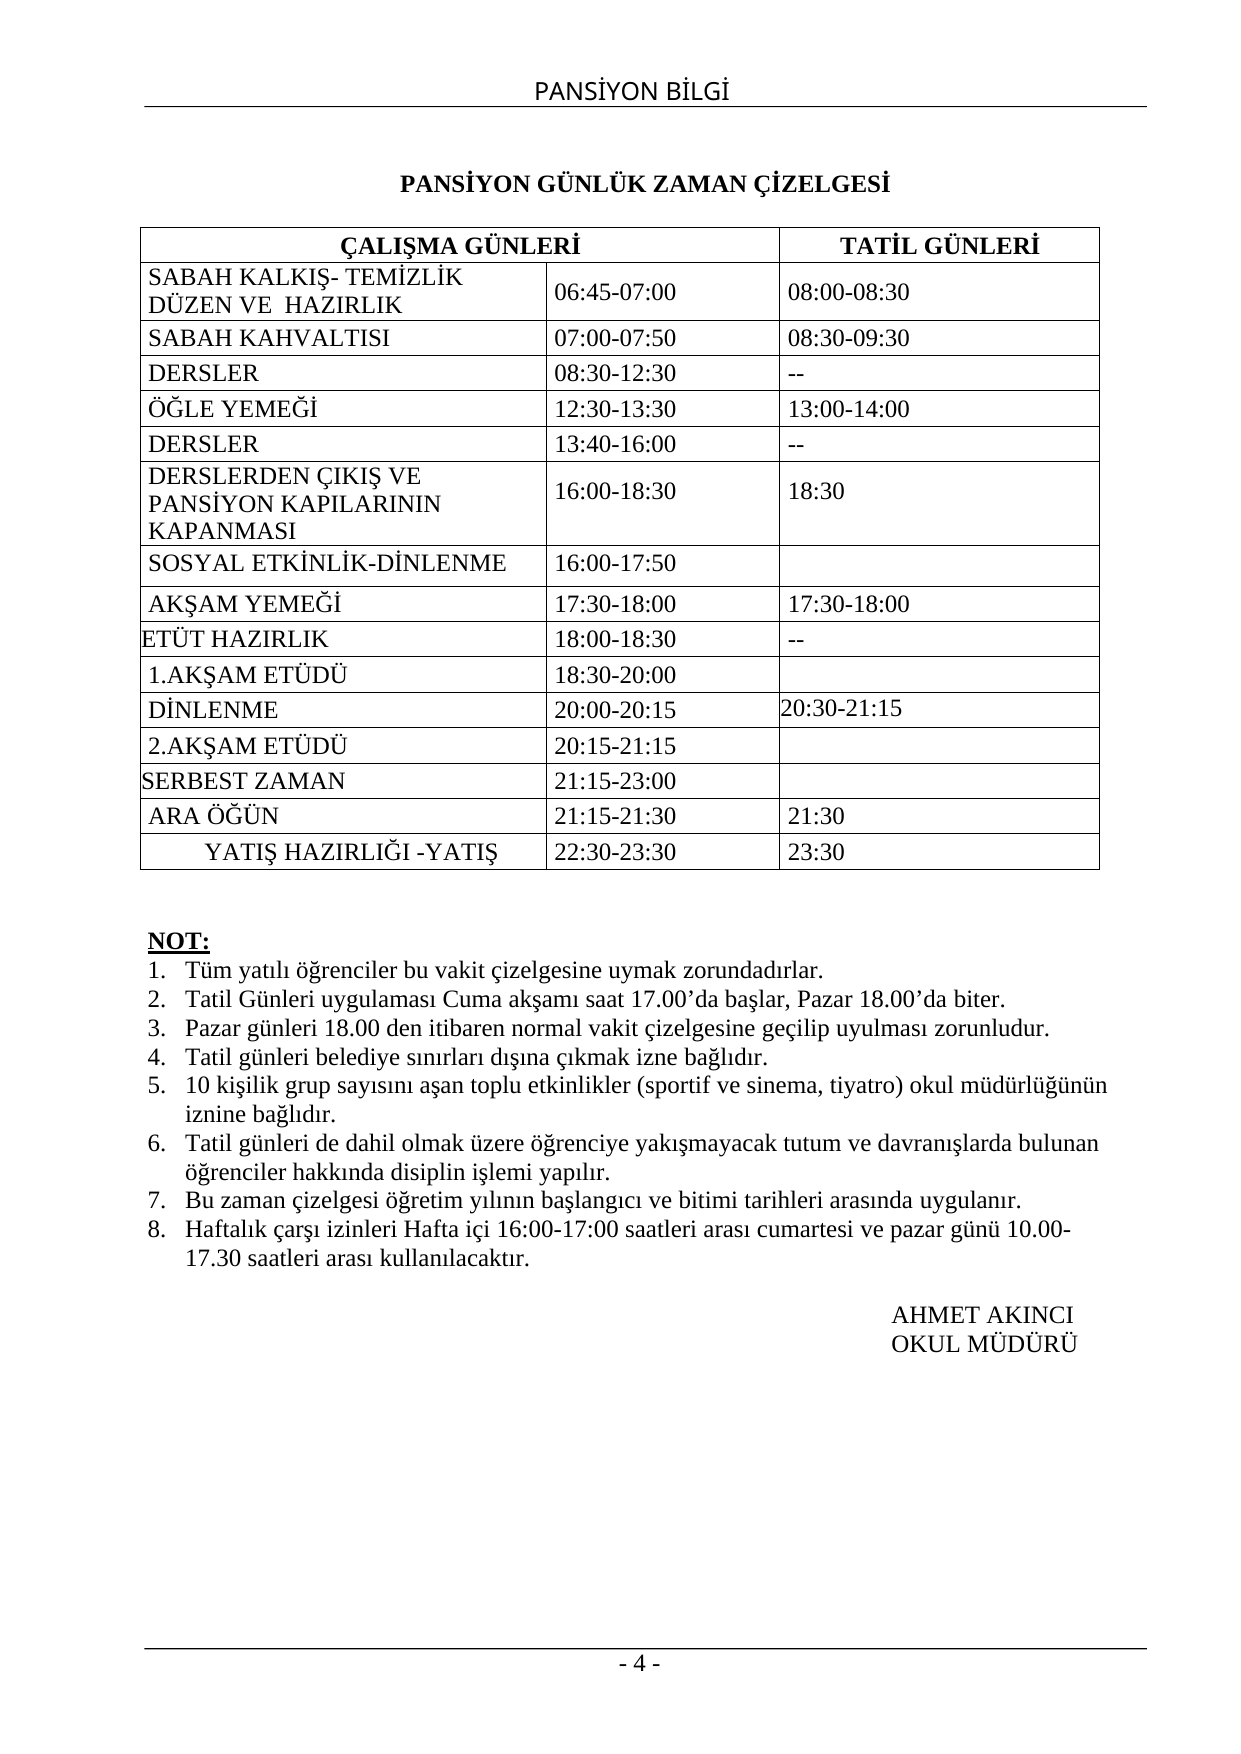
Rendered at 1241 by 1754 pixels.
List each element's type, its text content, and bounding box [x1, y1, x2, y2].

table_cell 18:30 [780, 462, 1099, 545]
list Pazar günleri 18.00 den itibaren normal vakit çizelgesine geçilip uyulması zorunludur. [147, 1013, 1155, 1042]
table_header ÇALIŞMA GÜNLERİ [141, 228, 779, 262]
table_cell -- [780, 356, 1099, 390]
table_cell 07:00-07:50 [547, 321, 779, 355]
subtitle PANSİYON GÜNLÜK ZAMAN ÇİZELGESİ [335, 169, 956, 198]
table_cell 16:00-17:50 [547, 546, 779, 586]
table_cell 23:30 [780, 834, 1099, 869]
table_cell ÖĞLE YEMEĞİ [141, 391, 546, 426]
table_cell YATIŞ HAZIRLIĞI -YATIŞ [141, 834, 546, 869]
table_cell 06:45-07:00 [547, 263, 779, 320]
table_cell [780, 546, 1099, 586]
table_cell DERSLER [141, 356, 546, 390]
table_cell 13:00-14:00 [780, 391, 1099, 426]
table_cell 20:30-21:15 [780, 693, 1099, 727]
table_cell SABAH KALKIŞ- TEMİZLİK DÜZEN VE HAZIRLIK [141, 263, 546, 320]
table_cell 20:00-20:15 [547, 693, 779, 727]
table_cell 16:00-18:30 [547, 462, 779, 545]
table_cell DERSLERDEN ÇIKIŞ VE PANSİYON KAPILARININ KAPANMASI [141, 462, 546, 545]
table_cell 12:30-13:30 [547, 391, 779, 426]
table_cell 18:00-18:30 [547, 622, 779, 656]
text OKUL MÜDÜRÜ [891, 1329, 1080, 1358]
table_cell 21:30 [780, 799, 1099, 833]
text NOT: [147, 927, 1155, 956]
table_cell SERBEST ZAMAN [141, 764, 546, 798]
table_cell 22:30-23:30 [547, 834, 779, 869]
table_cell SOSYAL ETKİNLİK-DİNLENME [141, 546, 546, 586]
table_cell 08:00-08:30 [780, 263, 1099, 320]
table_cell 17:30-18:00 [780, 587, 1099, 621]
table_cell -- [780, 622, 1099, 656]
table_cell -- [780, 427, 1099, 461]
table_cell 08:30-12:30 [547, 356, 779, 390]
table_cell 21:15-21:30 [547, 799, 779, 833]
table_cell DİNLENME [141, 693, 546, 727]
list Tatil günleri de dahil olmak üzere öğrenciye yakışmayacak tutum ve davranışlarda bulunan öğrenciler hakkında disiplin işlemi yapılır. [147, 1128, 1144, 1185]
table_cell [780, 764, 1099, 798]
table_cell 2.AKŞAM ETÜDÜ [141, 728, 546, 762]
text AHMET AKINCI [891, 1300, 1080, 1329]
table_cell AKŞAM YEMEĞİ [141, 587, 546, 621]
table_cell 17:30-18:00 [547, 587, 779, 621]
list Haftalık çarşı izinleri Hafta içi 16:00-17:00 saatleri arası cumartesi ve pazar günü 10.00-17.30 saatleri arası kullanılacaktır. [147, 1214, 1127, 1272]
table_cell [780, 728, 1099, 762]
table_cell 13:40-16:00 [547, 427, 779, 461]
list Tatil Günleri uygulaması Cuma akşamı saat 17.00’da başlar, Pazar 18.00’da biter. [147, 984, 1155, 1013]
list 10 kişilik grup sayısını aşan toplu etkinlikler (sportif ve sinema, tiyatro) okul müdürlüğünün iznine bağlıdır. [147, 1070, 1144, 1128]
list Tüm yatılı öğrenciler bu vakit çizelgesine uymak zorundadırlar. [147, 956, 1155, 984]
table_cell 18:30-20:00 [547, 657, 779, 692]
table_cell [780, 657, 1099, 692]
table_cell ARA ÖĞÜN [141, 799, 546, 833]
list Bu zaman çizelgesi öğretim yılının başlangıcı ve bitimi tarihleri arasında uygulanır. [147, 1185, 1155, 1214]
table_header TATİL GÜNLERİ [780, 228, 1099, 262]
table_cell DERSLER [141, 427, 546, 461]
table_cell 1.AKŞAM ETÜDÜ [141, 657, 546, 692]
table_cell SABAH KAHVALTISI [141, 321, 546, 355]
list Tatil günleri belediye sınırları dışına çıkmak izne bağlıdır. [147, 1042, 1155, 1070]
table_cell 21:15-23:00 [547, 764, 779, 798]
table_cell ETÜT HAZIRLIK [141, 622, 546, 656]
table_cell 20:15-21:15 [547, 728, 779, 762]
table_cell 08:30-09:30 [780, 321, 1099, 355]
